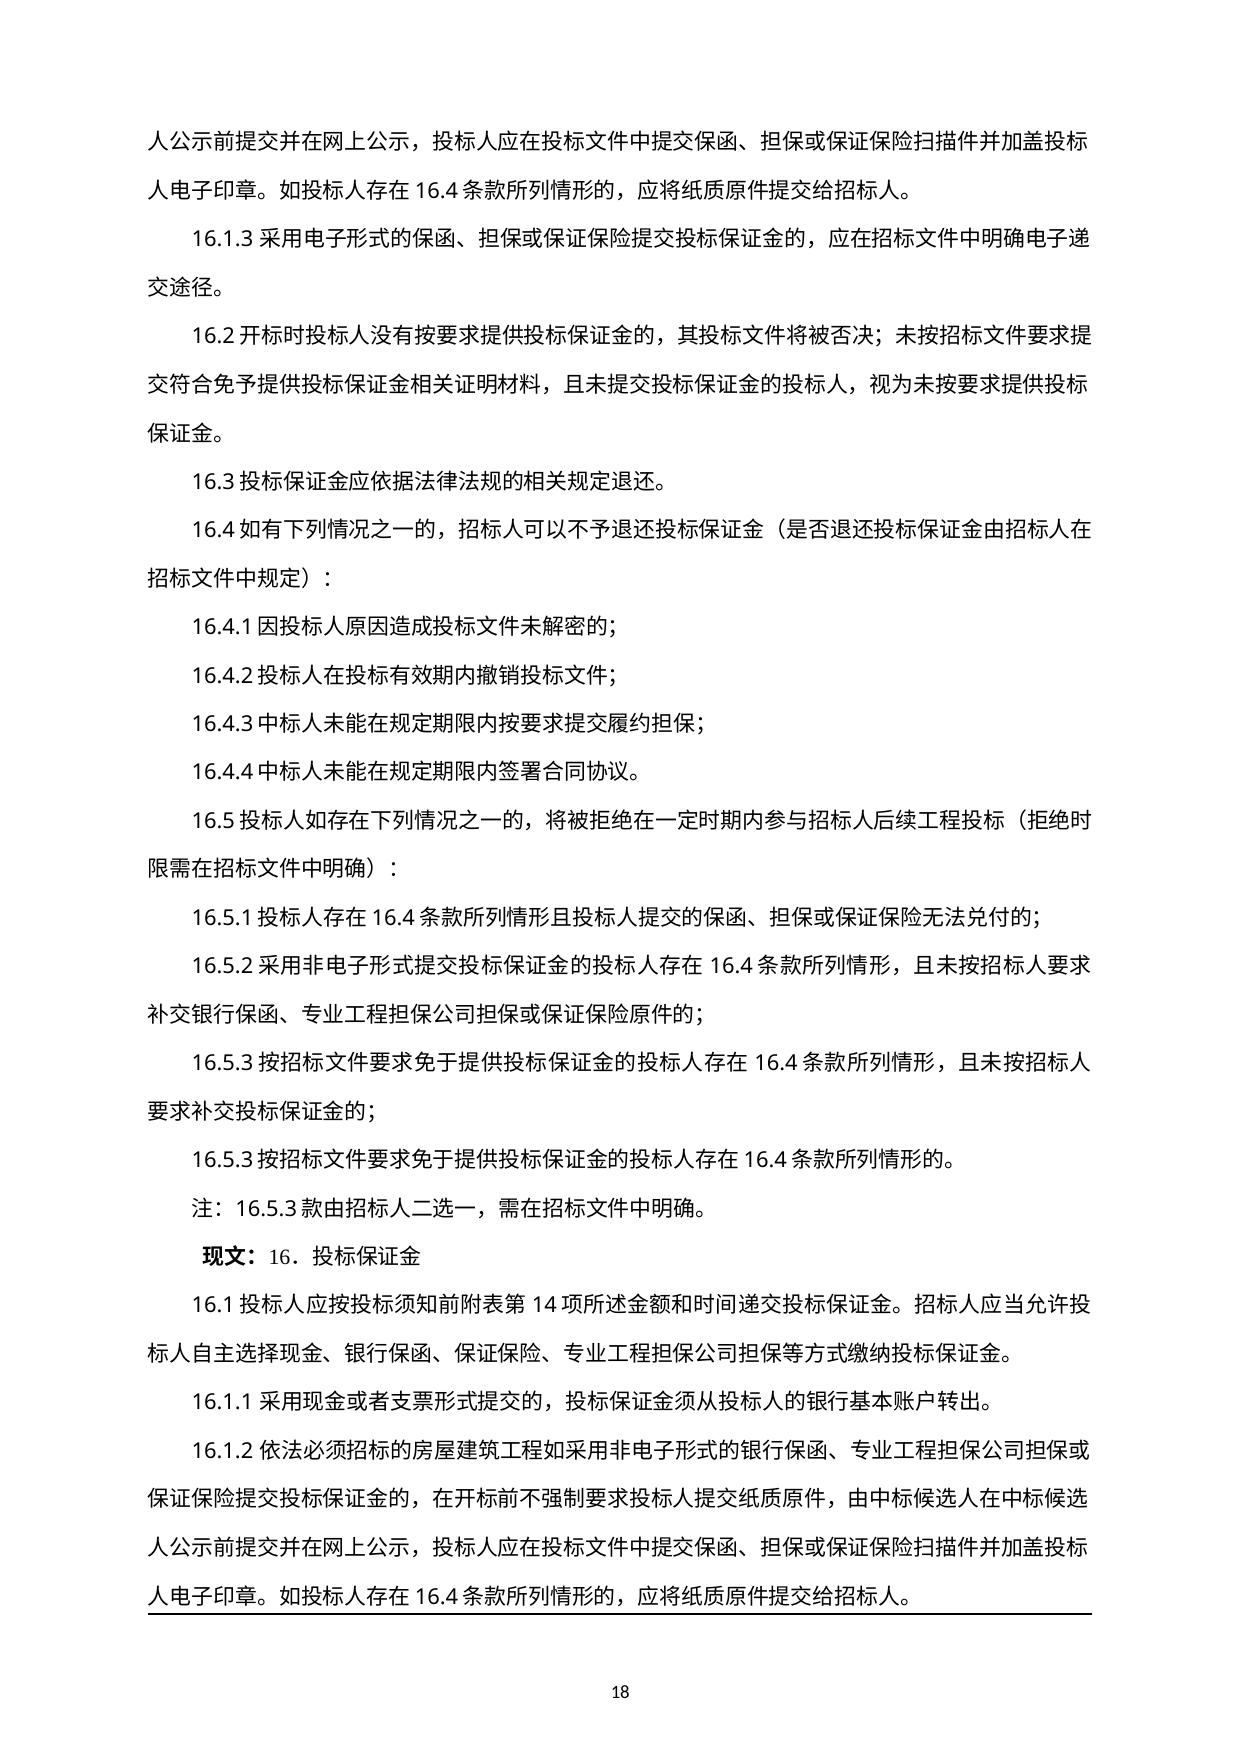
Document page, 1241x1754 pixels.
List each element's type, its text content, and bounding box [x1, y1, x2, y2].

text 16.5.1投标人存在16.4条款所列情形且投标人提交的保函、担保或保证保险无法兑付的； [148, 899, 1092, 932]
text 16.2开标时投标人没有按要求提供投标保证金的，其投标文件将被否决；未按招标文件要求提交符合免予提供投标保证金相关证明材料，且未提交投标保证金的投标人，视为未按要求提供投标保证金。 [148, 318, 1092, 448]
text 16.5.3按招标文件要求免于提供投标保证金的投标人存在16.4条款所列情形的。 [148, 1142, 1092, 1174]
text 16.5.3按招标文件要求免于提供投标保证金的投标人存在16.4条款所列情形，且未按招标人要求补交投标保证金的； [148, 1045, 1092, 1126]
text 16.4.1因投标人原因造成投标文件未解密的； [148, 609, 1092, 641]
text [148, 123, 1092, 205]
text 16.1.3 采用电子形式的保函、担保或保证保险提交投标保证金的，应在招标文件中明确电子递交途径。 [148, 221, 1092, 302]
text 16.5.2采用非电子形式提交投标保证金的投标人存在16.4条款所列情形，且未按招标人要求补交银行保函、专业工程担保公司担保或保证保险原件的； [148, 948, 1092, 1029]
text 16.5投标人如存在下列情况之一的，将被拒绝在一定时期内参与招标人后续工程投标（拒绝时限需在招标文件中明确）： [148, 802, 1092, 883]
text 注：16.5.3款由招标人二选一，需在招标文件中明确。 [148, 1190, 1092, 1223]
text 16.3投标保证金应依据法律法规的相关规定退还。 [148, 463, 1092, 496]
text 16.4.4中标人未能在规定期限内签署合同协议。 [148, 754, 1092, 786]
text 16.4如有下列情况之一的，招标人可以不予退还投标保证金（是否退还投标保证金由招标人在招标文件中规定）： [148, 512, 1092, 593]
text 16.4.2投标人在投标有效期内撤销投标文件； [148, 657, 1092, 690]
text 16.1.1 采用现金或者支票形式提交的，投标保证金须从投标人的银行基本账户转出。 [148, 1384, 1092, 1416]
text 现文：16．投标保证金 [148, 1238, 1092, 1271]
text 16.4.3中标人未能在规定期限内按要求提交履约担保； [148, 706, 1092, 738]
text 16.1投标人应按投标须知前附表第14项所述金额和时间递交投标保证金。招标人应当允许投标人自主选择现金、银行保函、保证保险、专业工程担保公司担保等方式缴纳投标保证金。 [148, 1287, 1092, 1368]
